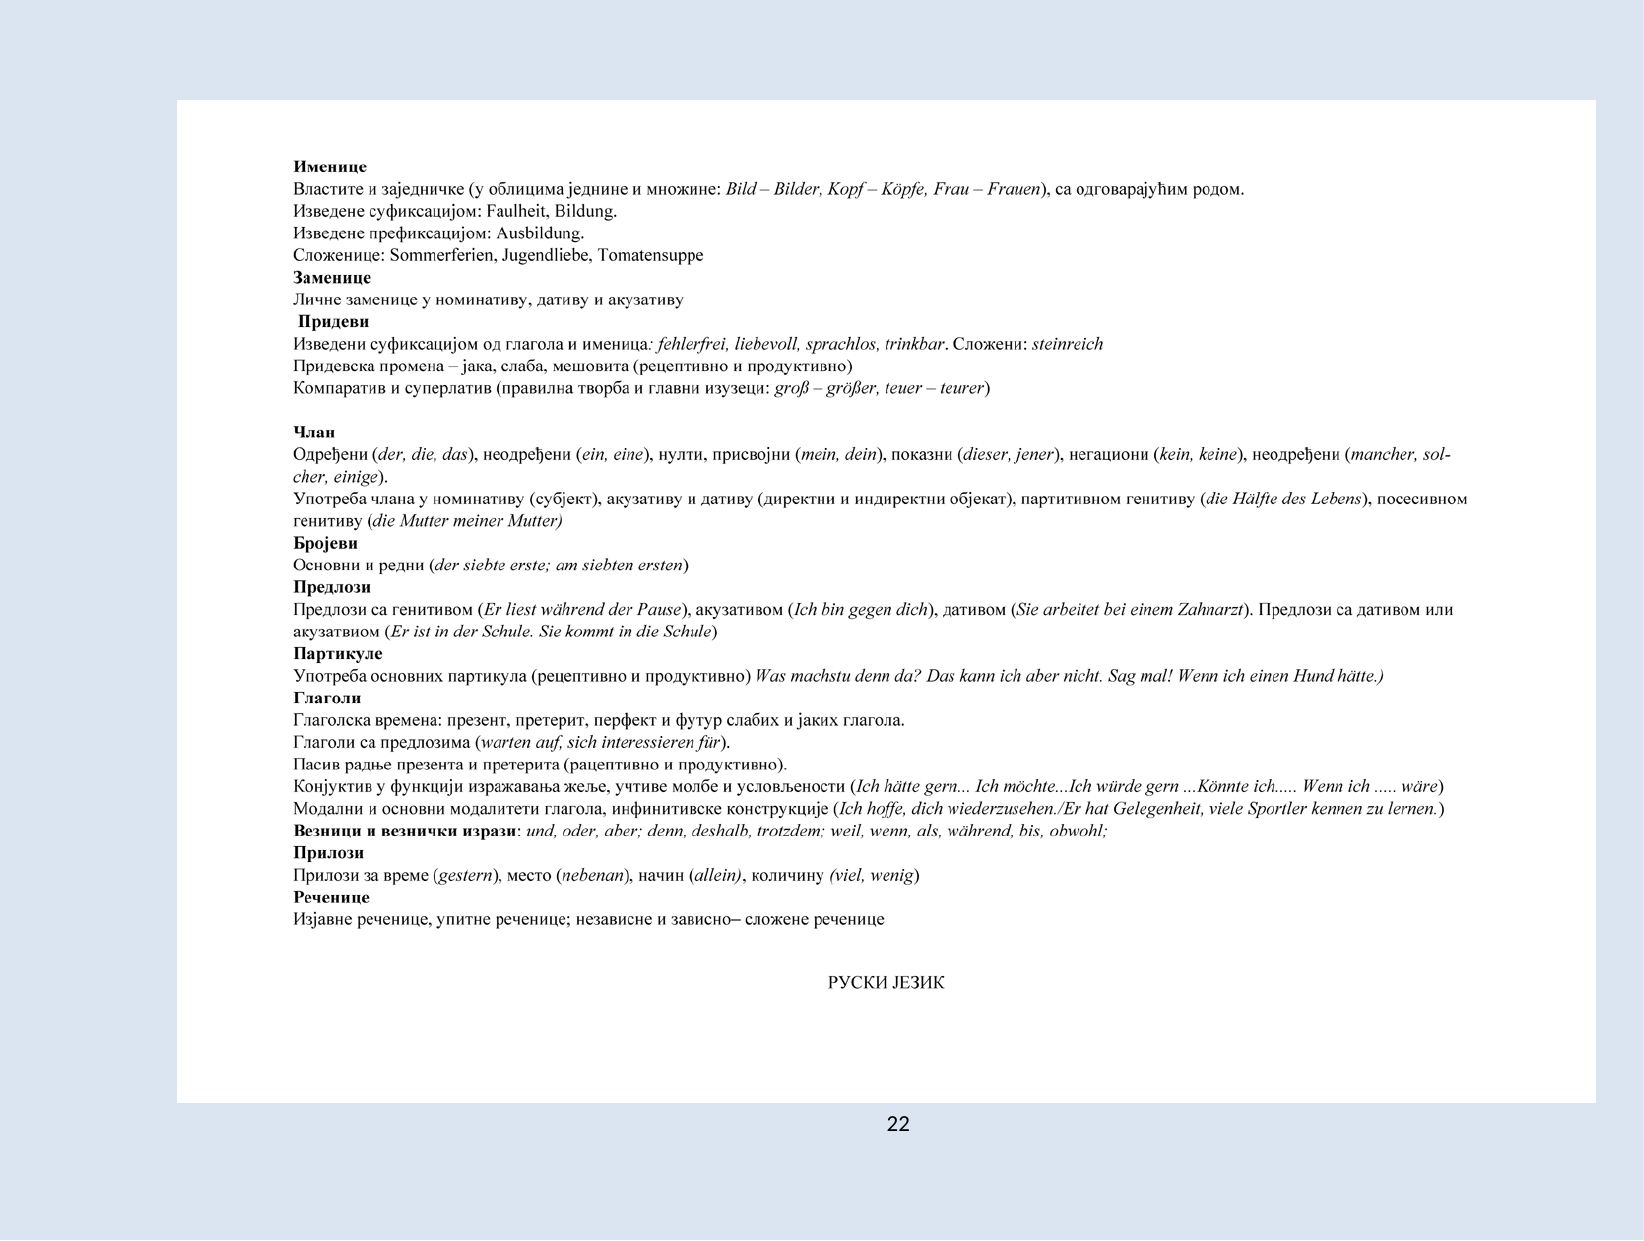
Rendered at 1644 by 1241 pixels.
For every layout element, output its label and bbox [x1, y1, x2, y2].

picture [177, 100, 1596, 1103]
